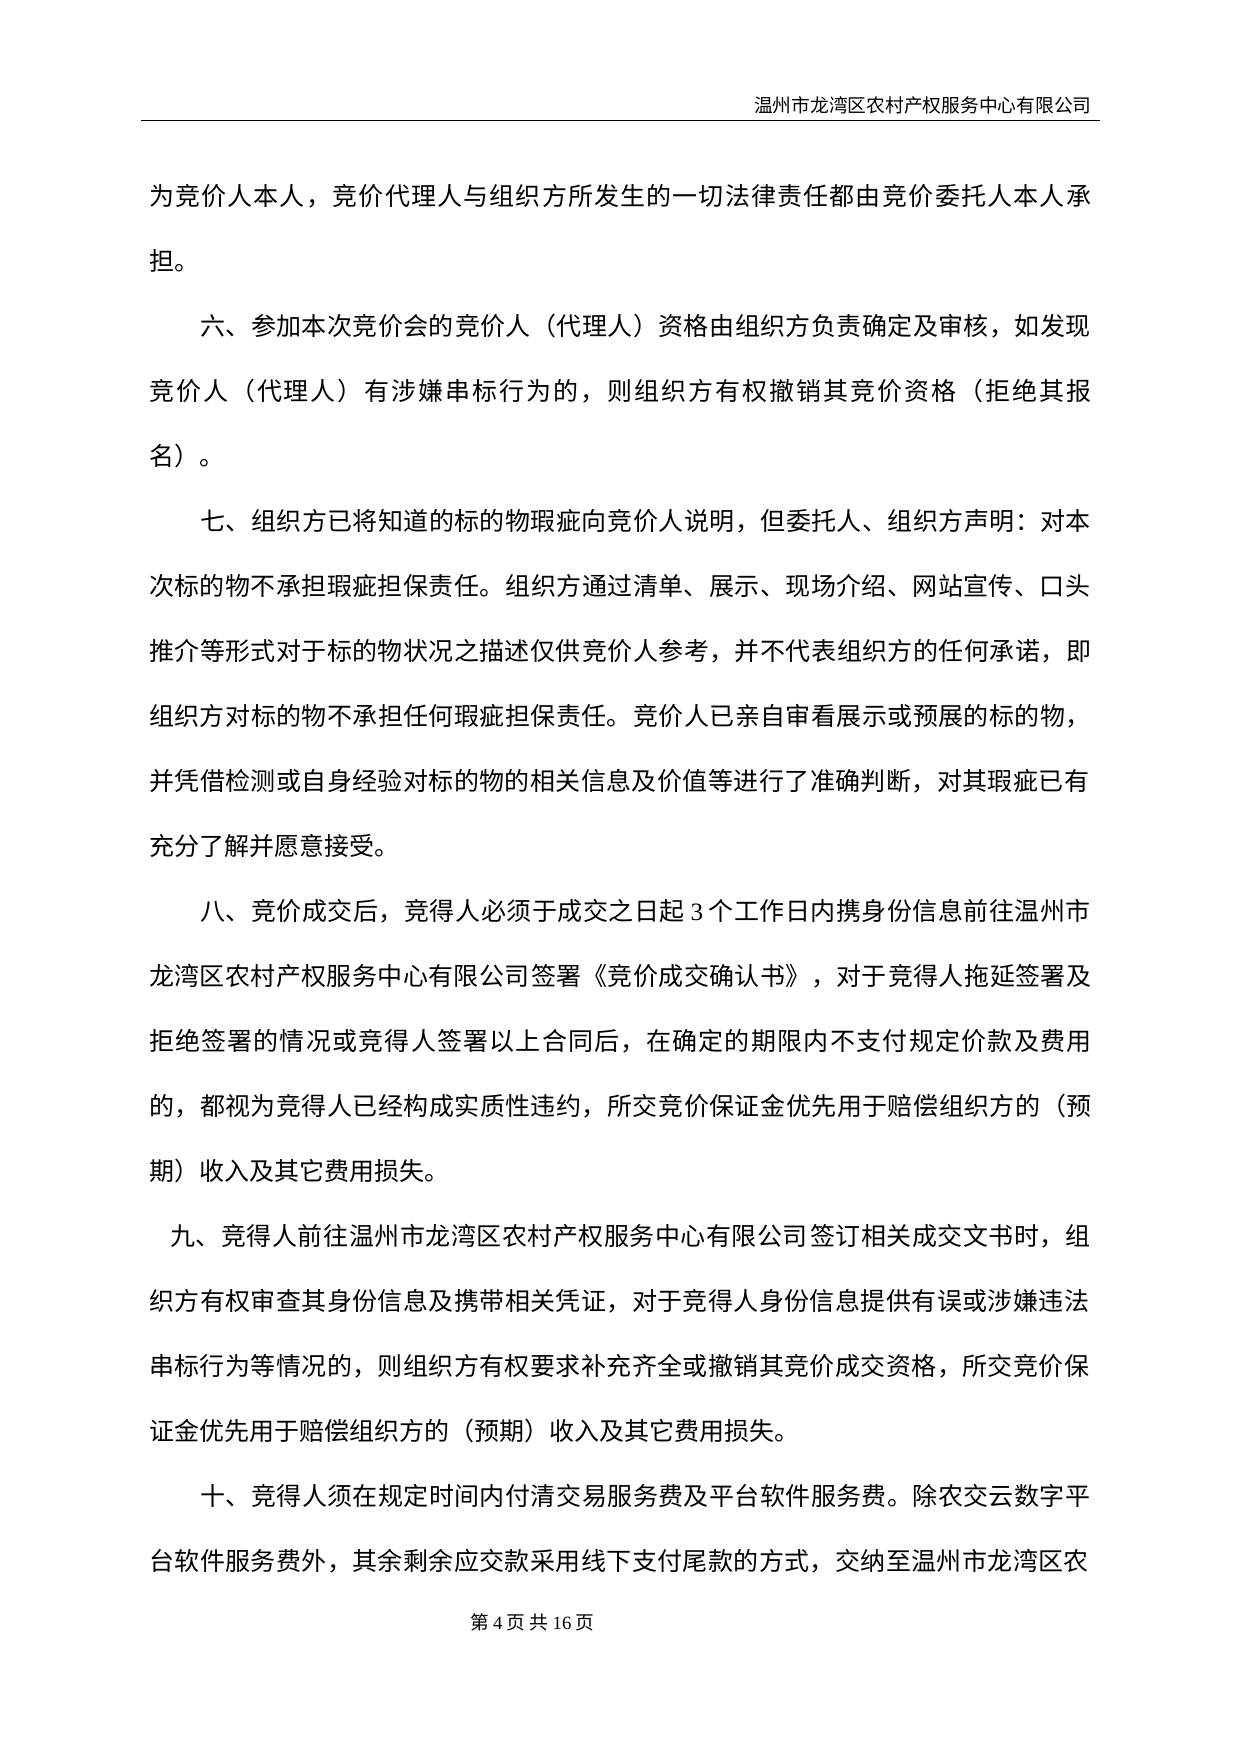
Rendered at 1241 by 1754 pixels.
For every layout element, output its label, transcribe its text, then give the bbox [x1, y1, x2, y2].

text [149, 162, 1091, 292]
text 十、竞得人须在规定时间内付清交易服务费及平台软件服务费。除农交云数字平台软件服务费外，其余剩余应交款采用线下支付尾款的方式，交纳至温州市龙湾区农村产权服务中心有限公司指定银行账号。 [149, 1462, 1091, 1592]
text 七、组织方已将知道的标的物瑕疵向竞价人说明，但委托人、组织方声明：对本次标的物不承担瑕疵担保责任。组织方通过清单、展示、现场介绍、网站宣传、口头推介等形式对于标的物状况之描述仅供竞价人参考，并不代表组织方的任何承诺，即组织方对标的物不承担任何瑕疵担保责任。竞价人已亲自审看展示或预展的标的物，并凭借检测或自身经验对标的物的相关信息及价值等进行了准确判断，对其瑕疵已有充分了解并愿意接受。 [149, 487, 1091, 877]
text 八、竞价成交后，竞得人必须于成交之日起3个工作日内携身份信息前往温州市龙湾区农村产权服务中心有限公司签署《竞价成交确认书》，对于竞得人拖延签署及拒绝签署的情况或竞得人签署以上合同后，在确定的期限内不支付规定价款及费用的，都视为竞得人已经构成实质性违约，所交竞价保证金优先用于赔偿组织方的（预期）收入及其它费用损失。 [149, 877, 1091, 1202]
text 九、竞得人前往温州市龙湾区农村产权服务中心有限公司签订相关成交文书时，组织方有权审查其身份信息及携带相关凭证，对于竞得人身份信息提供有误或涉嫌违法串标行为等情况的，则组织方有权要求补充齐全或撤销其竞价成交资格，所交竞价保证金优先用于赔偿组织方的（预期）收入及其它费用损失。 [149, 1202, 1091, 1462]
text 六、参加本次竞价会的竞价人（代理人）资格由组织方负责确定及审核，如发现竞价人（代理人）有涉嫌串标行为的，则组织方有权撤销其竞价资格（拒绝其报名）。 [149, 292, 1091, 487]
